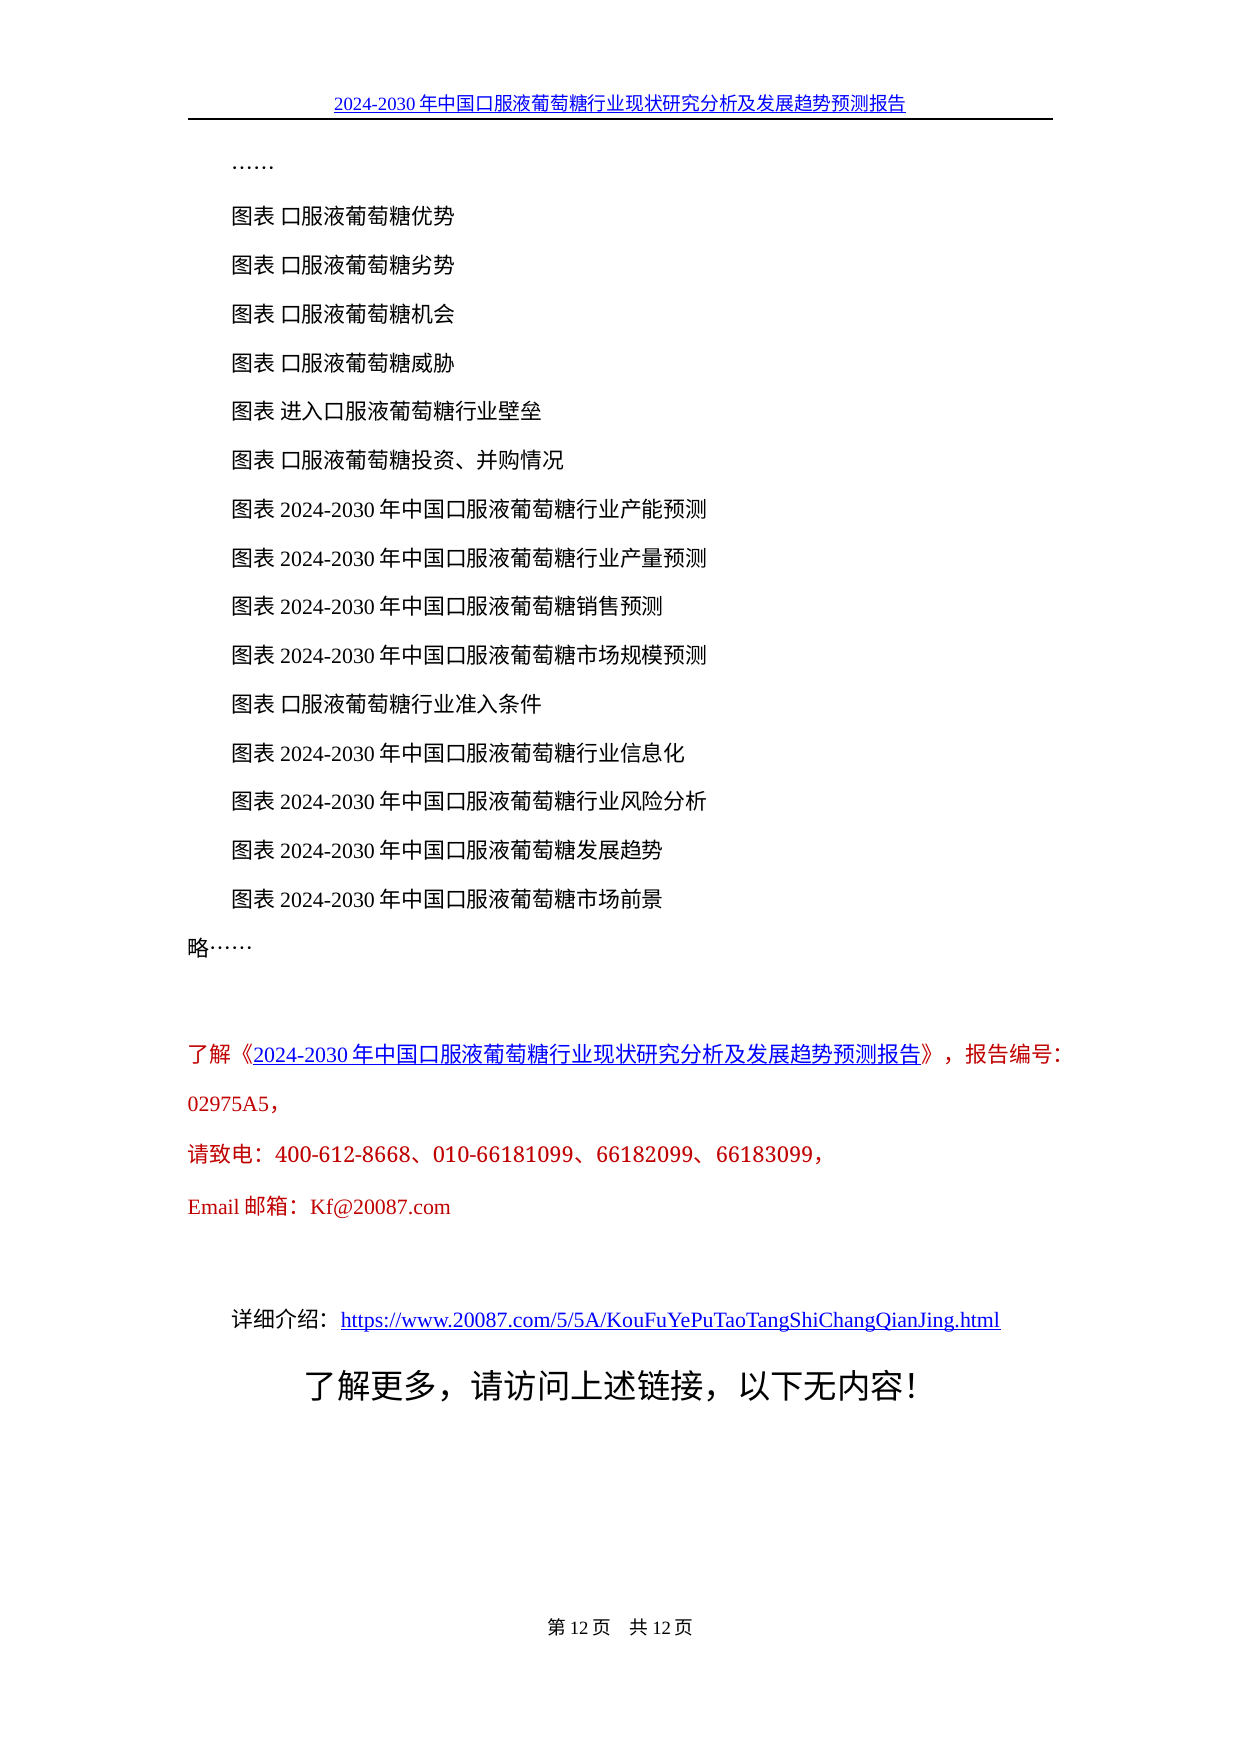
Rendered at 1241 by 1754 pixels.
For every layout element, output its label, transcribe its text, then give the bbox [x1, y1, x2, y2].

title 了解更多，请访问上述链接，以下无内容！ [187, 1351, 1053, 1416]
text Email邮箱：Kf@20087.com [187, 1188, 1053, 1221]
text 请致电：400-612-8668、010-66181099、66182099、66183099， [187, 1137, 1053, 1169]
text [187, 150, 1053, 963]
text 详细介绍：https://www.20087.com/5/5A/KouFuYePuTaoTangShiChangQianJing.html [187, 1301, 1053, 1334]
text 了解《2024-2030年中国口服液葡萄糖行业现状研究分析及发展趋势预测报告》，报告编号：02975A5， [187, 1037, 1053, 1118]
